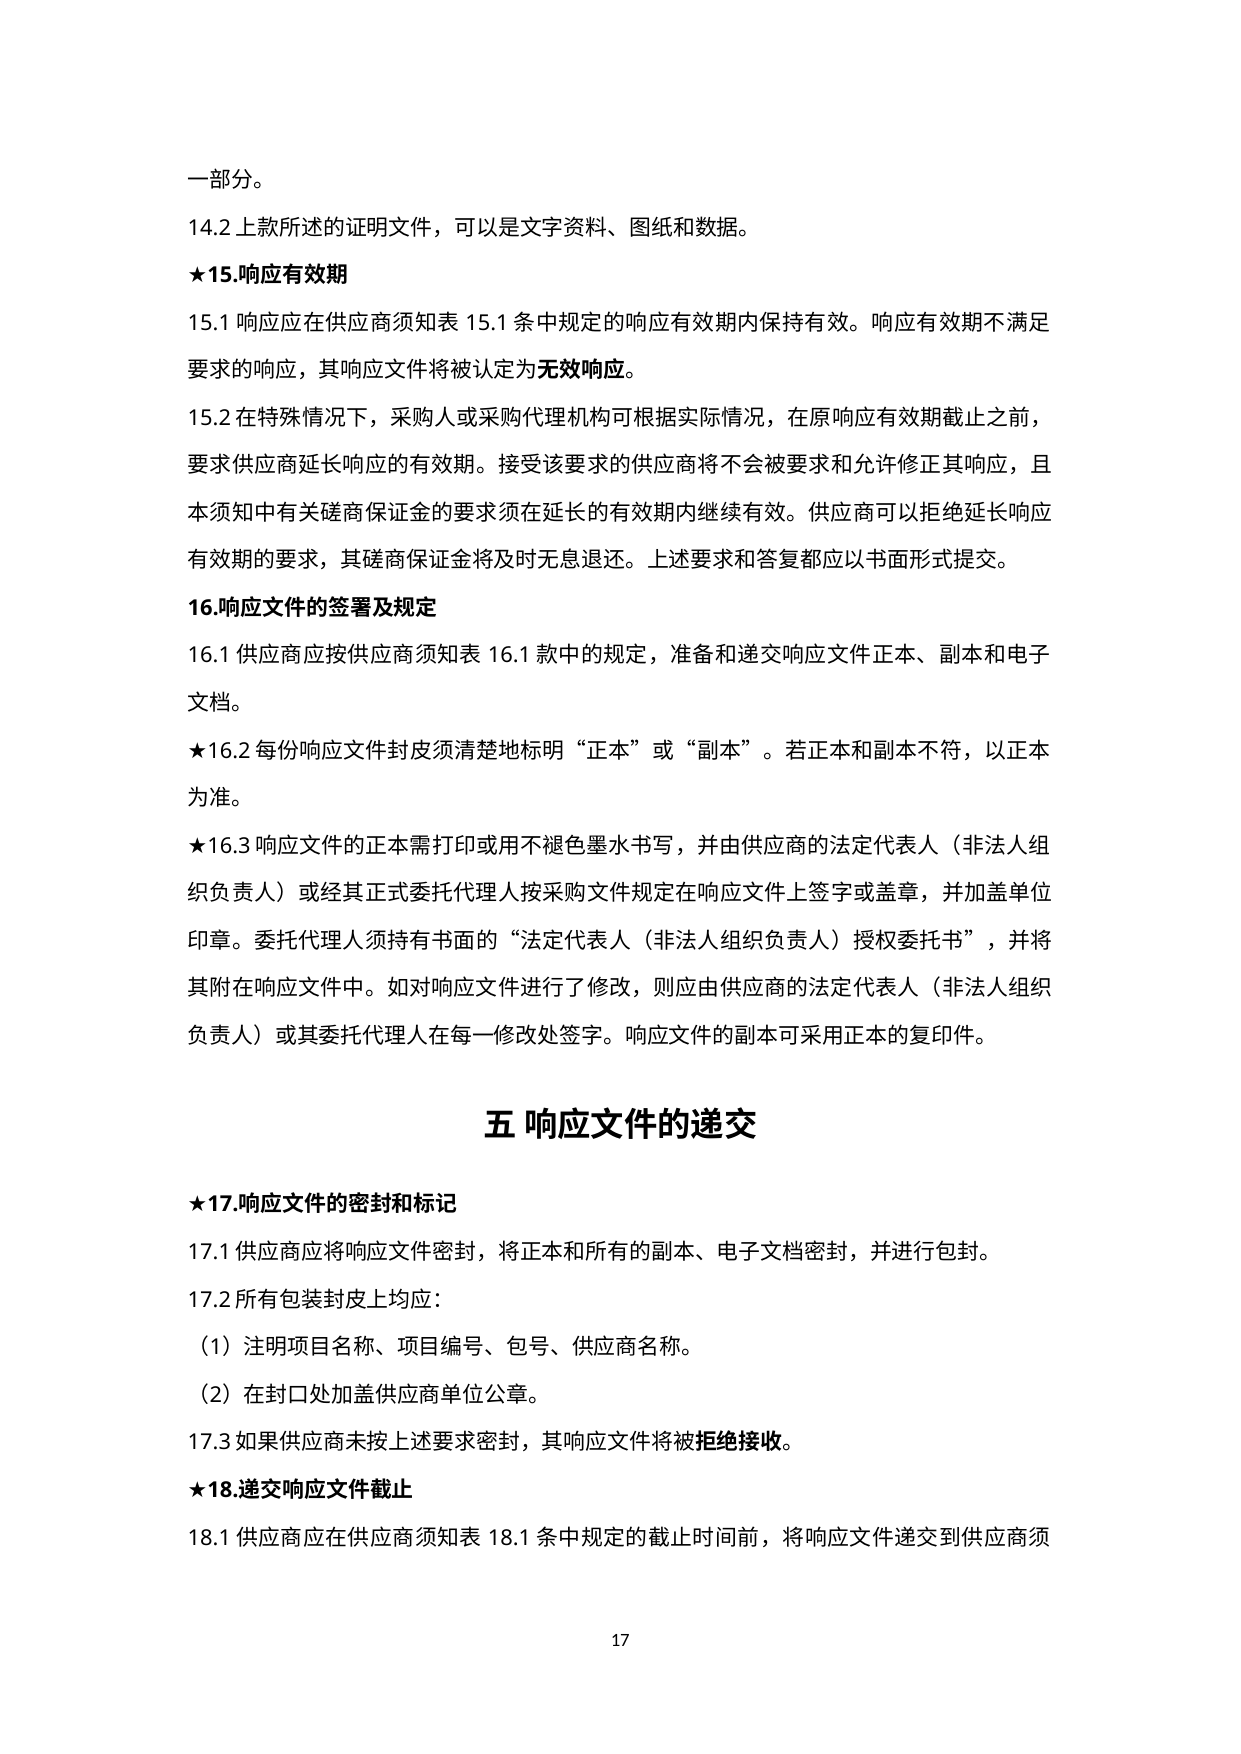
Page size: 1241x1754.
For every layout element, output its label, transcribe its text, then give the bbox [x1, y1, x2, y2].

subtitle 五 响应文件的递交 [187, 1098, 1053, 1146]
text 16.响应文件的签署及规定 [187, 590, 1053, 622]
text 15.2在特殊情况下，采购人或采购代理机构可根据实际情况，在原响应有效期截止之前，要求供应商延长响应的有效期。接受该要求的供应商将不会被要求和允许修正其响应，且本须知中有关磋商保证金的要求须在延长的有效期内继续有效。供应商可以拒绝延长响应有效期的要求，其磋商保证金将及时无息退还。上述要求和答复都应以书面形式提交。 [187, 400, 1053, 574]
text ★15.响应有效期 [187, 257, 1053, 289]
text ★16.3响应文件的正本需打印或用不褪色墨水书写，并由供应商的法定代表人（非法人组织负责人）或经其正式委托代理人按采购文件规定在响应文件上签字或盖章，并加盖单位印章。委托代理人须持有书面的“法定代表人（非法人组织负责人）授权委托书”，并将其附在响应文件中。如对响应文件进行了修改，则应由供应商的法定代表人（非法人组织负责人）或其委托代理人在每一修改处签字。响应文件的副本可采用正本的复印件。 [187, 828, 1053, 1049]
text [187, 162, 1053, 194]
text 17.2所有包装封皮上均应： [187, 1282, 1053, 1313]
text ★16.2每份响应文件封皮须清楚地标明“正本”或“副本”。若正本和副本不符，以正本为准。 [187, 733, 1053, 812]
text （2）在封口处加盖供应商单位公章。 [187, 1377, 1053, 1408]
text 14.2上款所述的证明文件，可以是文字资料、图纸和数据。 [187, 209, 1053, 241]
text ★18.递交响应文件截止 [187, 1472, 1053, 1504]
text （1）注明项目名称、项目编号、包号、供应商名称。 [187, 1329, 1053, 1361]
text ★17.响应文件的密封和标记 [187, 1186, 1053, 1218]
text 17.3如果供应商未按上述要求密封，其响应文件将被拒绝接收。 [187, 1424, 1053, 1456]
text 16.1供应商应按供应商须知表16.1款中的规定，准备和递交响应文件正本、副本和电子文档。 [187, 637, 1053, 717]
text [187, 1519, 1053, 1551]
text 15.1响应应在供应商须知表15.1条中规定的响应有效期内保持有效。响应有效期不满足要求的响应，其响应文件将被认定为无效响应。 [187, 305, 1053, 384]
text 17.1供应商应将响应文件密封，将正本和所有的副本、电子文档密封，并进行包封。 [187, 1234, 1053, 1266]
